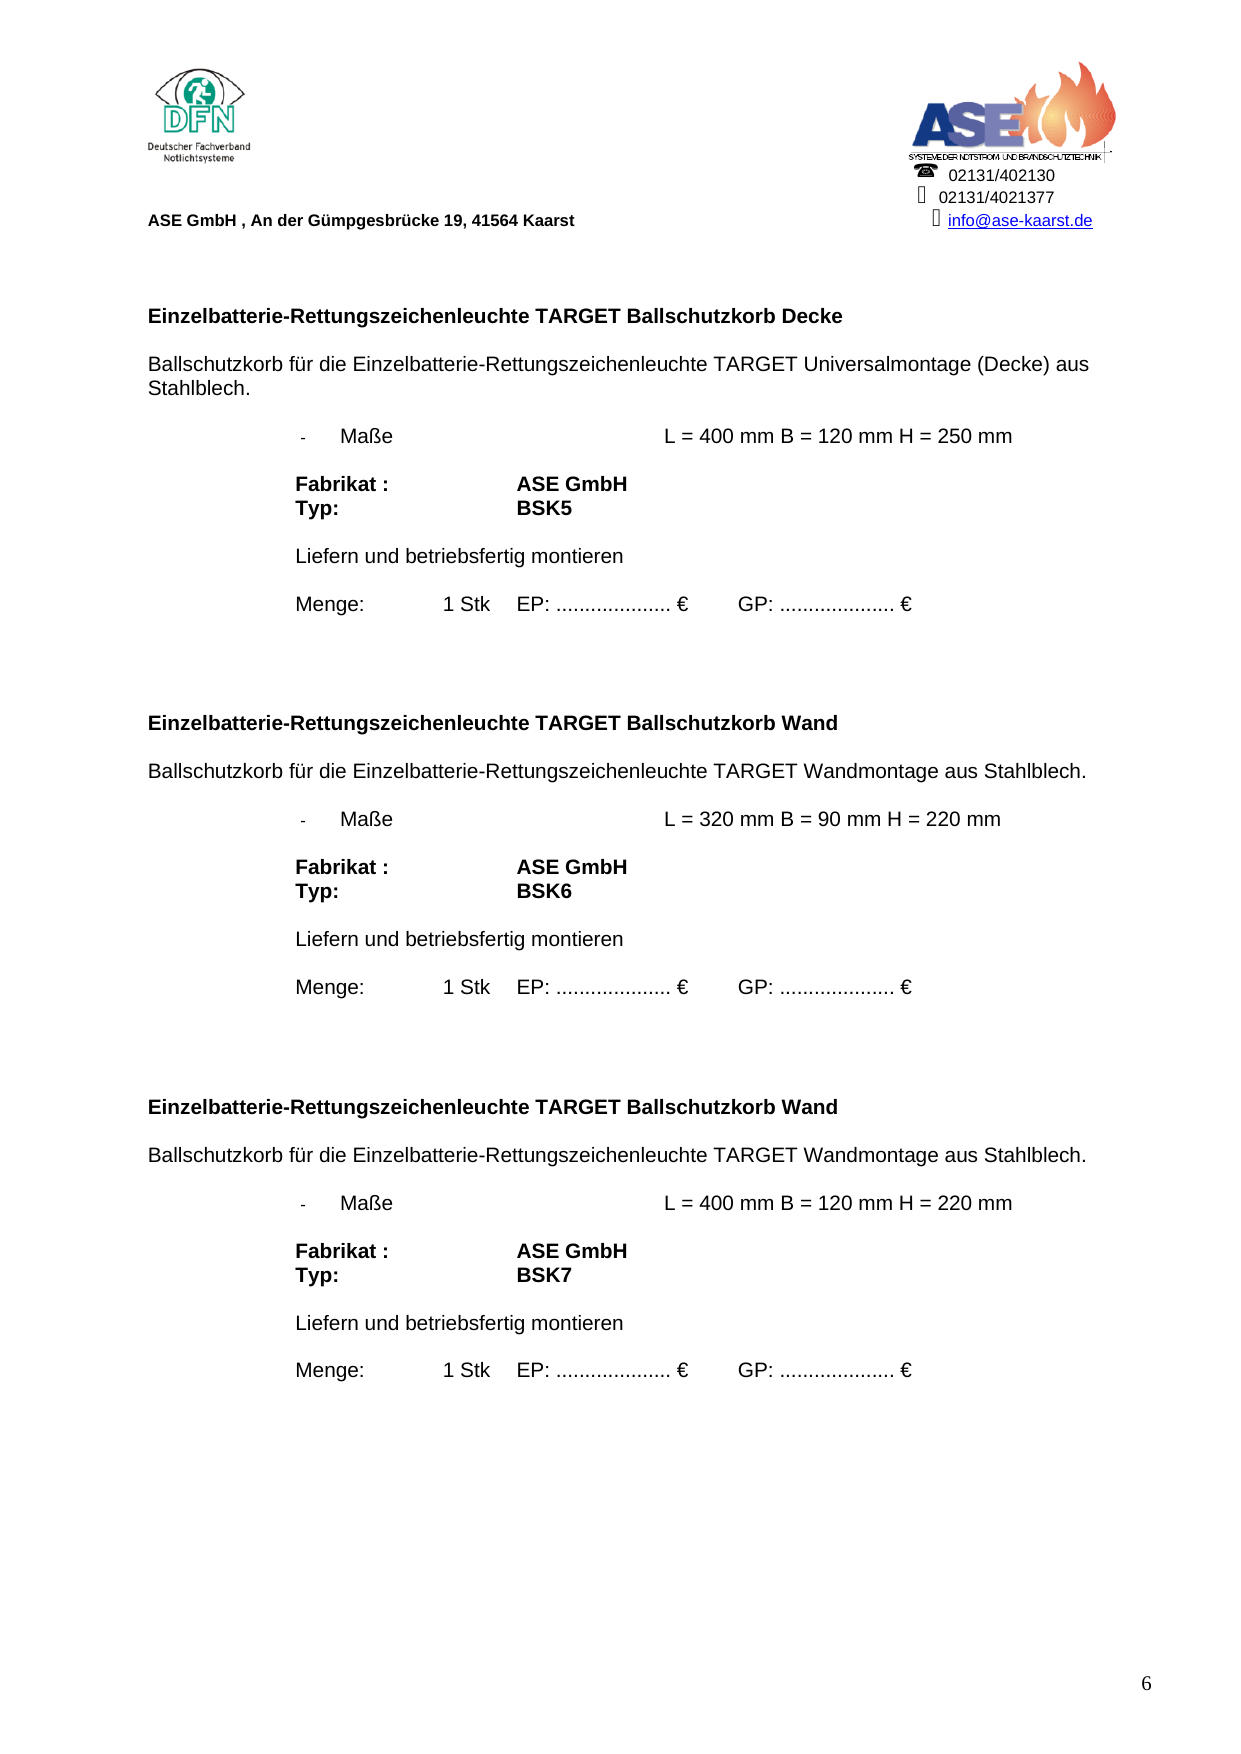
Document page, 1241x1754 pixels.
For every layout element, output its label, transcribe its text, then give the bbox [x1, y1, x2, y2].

text Menge: 1 Stk EP: .................... € GP: .................... € [221, 591, 1152, 615]
text Einzelbatterie-Rettungszeichenleuchte TARGET Ballschutzkorb Wand [148, 1095, 1122, 1119]
text Ballschutzkorb für die Einzelbatterie-Rettungszeichenleuchte TARGET Universalmontage (Decke) aus Stahlblech. [148, 352, 1152, 400]
text Typ: BSK6 [221, 879, 1152, 903]
text Typ: BSK7 [221, 1262, 1152, 1286]
text Liefern und betriebsfertig montieren [148, 1310, 1152, 1334]
text Fabrikat : ASE GmbH [221, 1238, 1152, 1262]
text Ballschutzkorb für die Einzelbatterie-Rettungszeichenleuchte TARGET Wandmontage aus Stahlblech. [148, 1143, 1152, 1167]
text Fabrikat : ASE GmbH [221, 855, 1152, 879]
text Typ: BSK5 [221, 496, 1152, 519]
text Liefern und betriebsfertig montieren [148, 543, 1152, 567]
list Maße L = 400 mm B = 120 mm H = 250 mm [300, 424, 1152, 448]
text Einzelbatterie-Rettungszeichenleuchte TARGET Ballschutzkorb Wand [148, 711, 1122, 735]
list Maße L = 400 mm B = 120 mm H = 220 mm [300, 1191, 1152, 1214]
text Menge: 1 Stk EP: .................... € GP: .................... € [221, 1358, 1152, 1382]
text Fabrikat : ASE GmbH [221, 472, 1152, 496]
text Ballschutzkorb für die Einzelbatterie-Rettungszeichenleuchte TARGET Wandmontage aus Stahlblech. [148, 759, 1152, 783]
text Menge: 1 Stk EP: .................... € GP: .................... € [221, 975, 1152, 999]
list Maße L = 320 mm B = 90 mm H = 220 mm [300, 807, 1152, 831]
text Liefern und betriebsfertig montieren [148, 927, 1152, 951]
text Einzelbatterie-Rettungszeichenleuchte TARGET Ballschutzkorb Decke [148, 304, 1122, 328]
